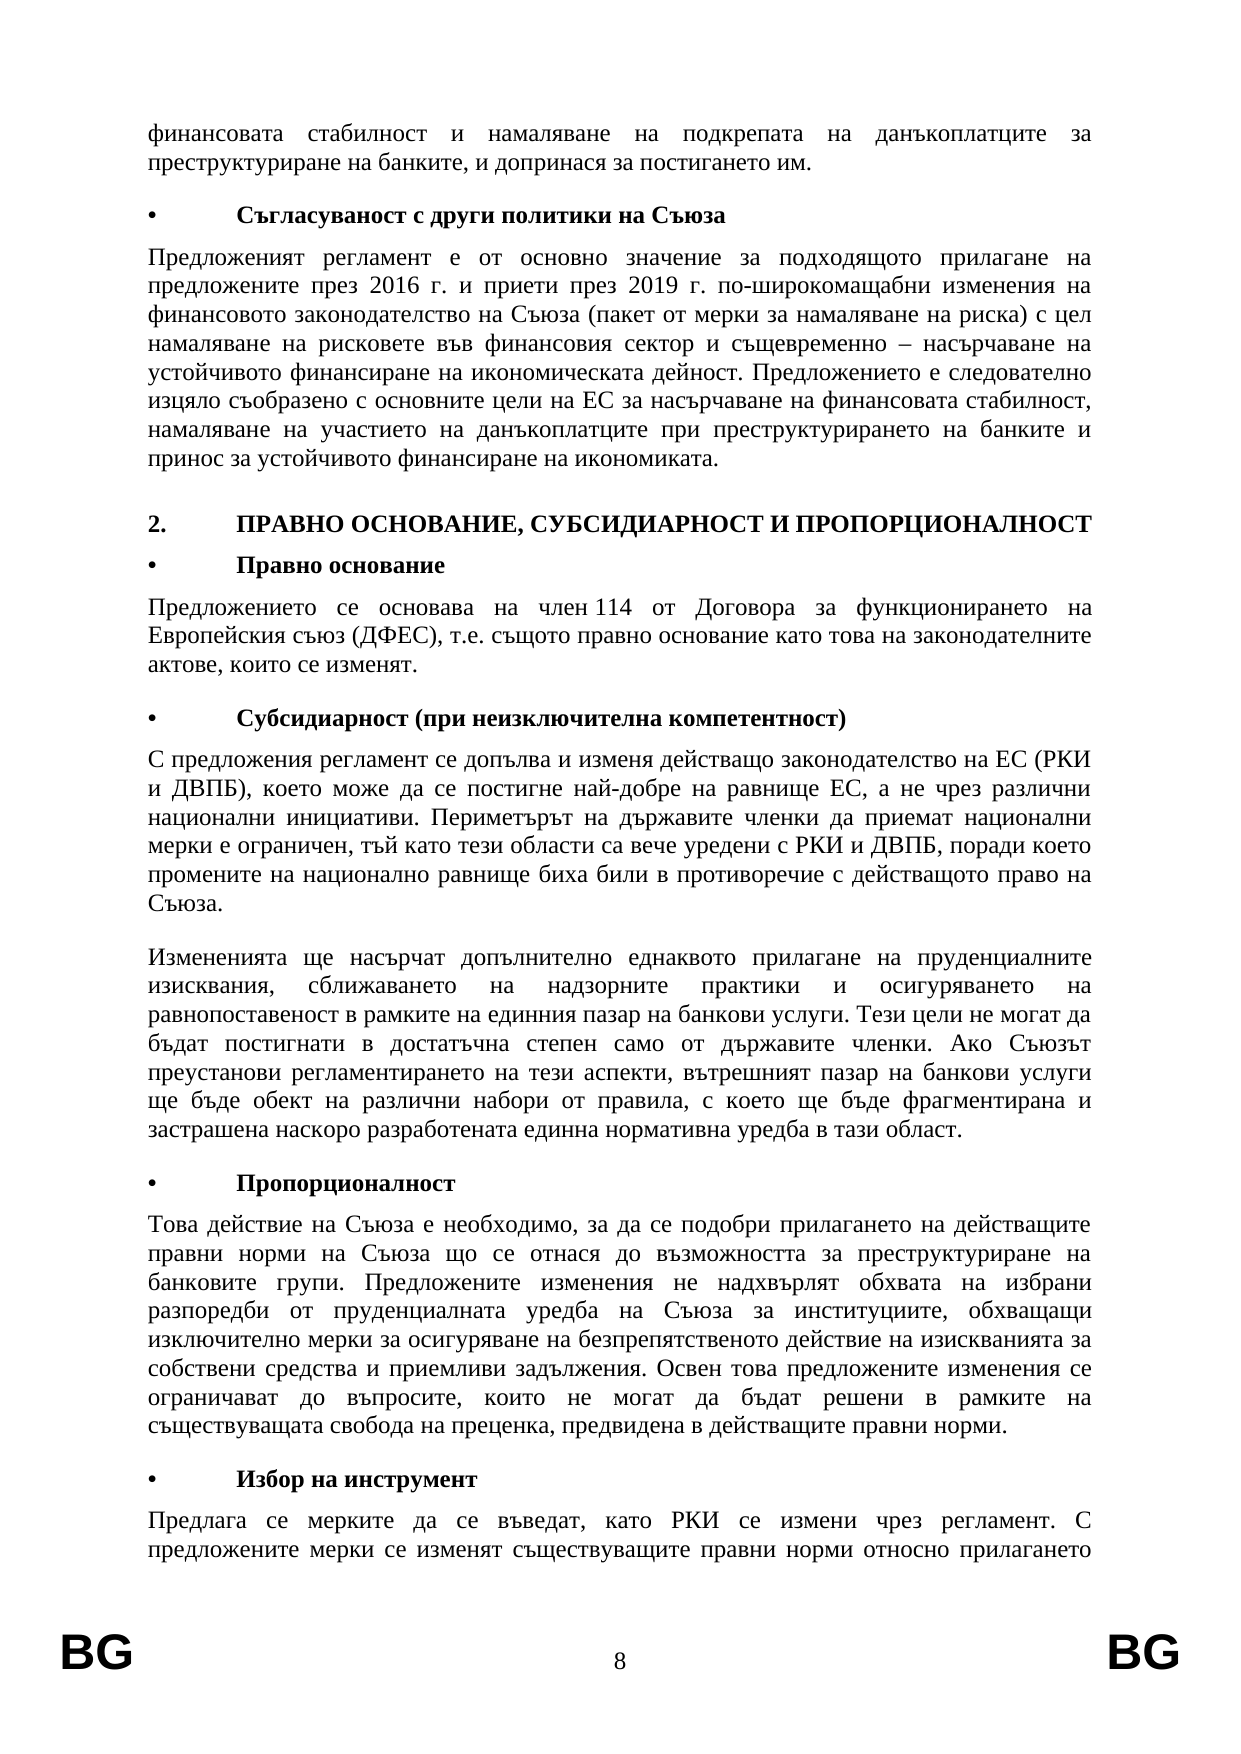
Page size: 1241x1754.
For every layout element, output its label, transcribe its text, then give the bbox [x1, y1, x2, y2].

subtitle • Субсидиарност (при неизключителна компетентност) [148, 703, 1093, 732]
subtitle 2. ПРАВНО ОСНОВАНИЕ, СУБСИДИАРНОСТ И ПРОПОРЦИОНАЛНОСТ [148, 509, 1093, 538]
subtitle • Избор на инструмент [148, 1464, 1093, 1493]
subtitle • Пропорционалност [148, 1168, 1093, 1197]
text С предложения регламент се допълва и изменя действащо законодателство на ЕС (РКИ и ДВПБ), което може да се постигне най-добре на равнище ЕС, а не чрез различни национални инициативи. Периметърът на държавите членки да приемат национални мерки е ограничен, тъй като тези области са вече уредени с РКИ и ДВПБ, поради което промените на национално равнище биха били в противоречие с действащото право на Съюза. [148, 744, 1093, 917]
text Това действие на Съюза е необходимо, за да се подобри прилагането на действащите правни норми на Съюза що се отнася до възможността за преструктуриране на банковите групи. Предложените изменения не надхвърлят обхвата на избрани разпоредби от пруденциалната уредба на Съюза за институциите, обхващащи изключително мерки за осигуряване на безпрепятственото действие на изискванията за собствени средства и приемливи задължения. Освен това предложените изменения се ограничават до въпросите, които не могат да бъдат решени в рамките на съществуващата свобода на преценка, предвидена в действащите правни норми. [148, 1209, 1093, 1439]
subtitle • Съгласуваност с други политики на Съюза [148, 201, 1093, 229]
text Измененията ще насърчат допълнително еднаквото прилагане на пруденциалните изисквания, сближаването на надзорните практики и осигуряването на равнопоставеност в рамките на единния пазар на банкови услуги. Тези цели не могат да бъдат постигнати в достатъчна степен само от държавите членки. Ако Съюзът преустанови регламентирането на тези аспекти, вътрешният пазар на банкови услуги ще бъде обект на различни набори от правила, с което ще бъде фрагментирана и застрашена наскоро разработената единна нормативна уредба в тази област. [148, 942, 1093, 1143]
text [148, 118, 1093, 176]
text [148, 1506, 1093, 1563]
subtitle • Правно основание [148, 551, 1093, 579]
text Предложеният регламент е от основно значение за подходящото прилагане на предложените през 2016 г. и приети през 2019 г. по-широкомащабни изменения на финансовото законодателство на Съюза (пакет от мерки за намаляване на риска) с цел намаляване на рисковете във финансовия сектор и същевременно – насърчаване на устойчивото финансиране на икономическата дейност. Предложението е следователно изцяло съобразено с основните цели на ЕС за насърчаване на финансовата стабилност, намаляване на участието на данъкоплатците при преструктурирането на банките и принос за устойчивото финансиране на икономиката. [148, 242, 1093, 472]
text Предложението се основава на член 114 от Договора за функционирането на Европейския съюз (ДФЕС), т.е. същото правно основание като това на законодателните актове, които се изменят. [148, 592, 1093, 678]
